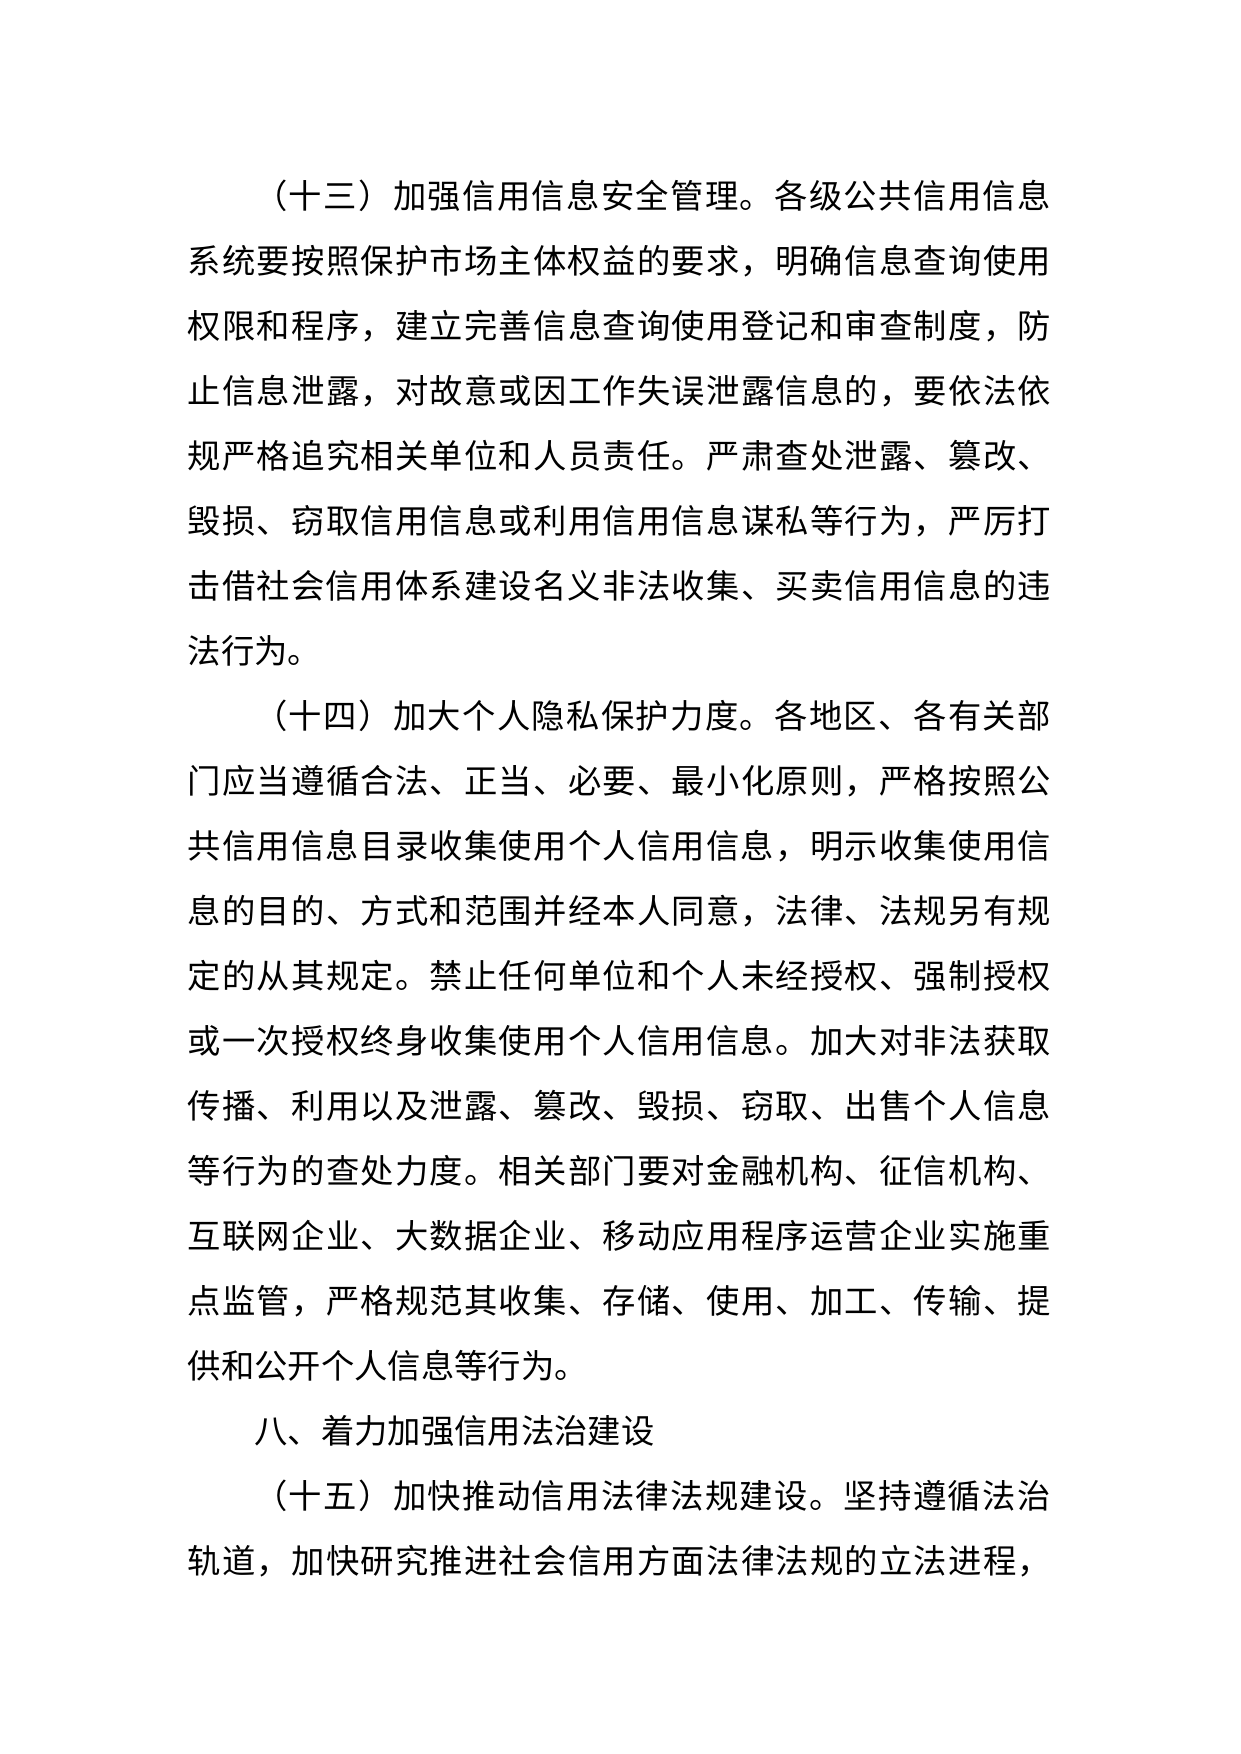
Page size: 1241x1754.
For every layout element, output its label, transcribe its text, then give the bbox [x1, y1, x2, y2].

text （十三）加强信用信息安全管理。各级公共信用信息系统要按照保护市场主体权益的要求，明确信息查询使用权限和程序，建立完善信息查询使用登记和审查制度，防止信息泄露，对故意或因工作失误泄露信息的，要依法依规严格追究相关单位和人员责任。严肃查处泄露、篡改、毁损、窃取信用信息或利用信用信息谋私等行为，严厉打击借社会信用体系建设名义非法收集、买卖信用信息的违法行为。 [187, 162, 1053, 682]
text 八、着力加强信用法治建设 [187, 1397, 1053, 1462]
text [187, 1462, 1053, 1592]
text （十四）加大个人隐私保护力度。各地区、各有关部门应当遵循合法、正当、必要、最小化原则，严格按照公共信用信息目录收集使用个人信用信息，明示收集使用信息的目的、方式和范围并经本人同意，法律、法规另有规定的从其规定。禁止任何单位和个人未经授权、强制授权或一次授权终身收集使用个人信用信息。加大对非法获取、传播、利用以及泄露、篡改、毁损、窃取、出售个人信息等行为的查处力度。相关部门要对金融机构、征信机构、互联网企业、大数据企业、移动应用程序运营企业实施重点监管，严格规范其收集、存储、使用、加工、传输、提供和公开个人信息等行为。 [187, 682, 1053, 1397]
